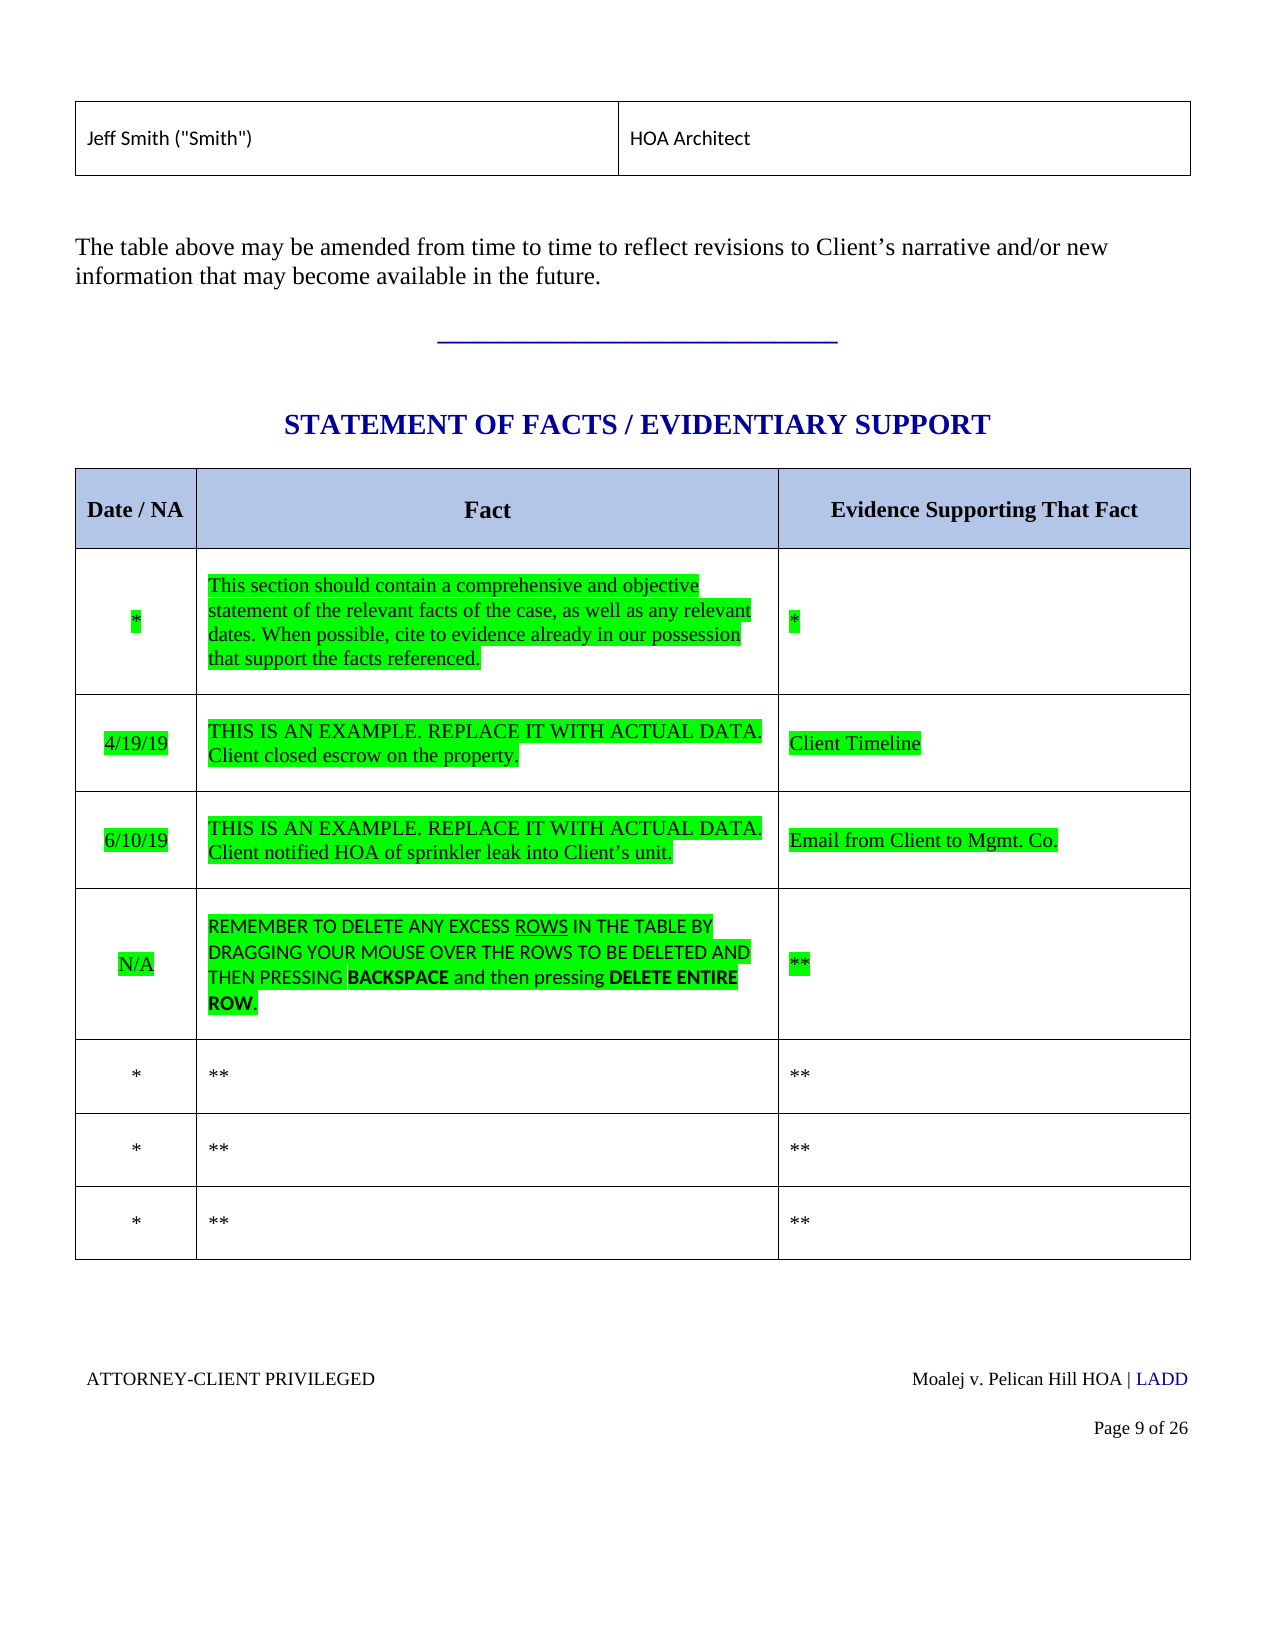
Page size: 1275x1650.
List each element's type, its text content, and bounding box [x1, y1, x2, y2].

table_cell * [76, 1187, 196, 1259]
table_cell Email from Client to Mgmt. Co. [779, 792, 1190, 888]
table_cell N/A [76, 889, 196, 1039]
subtitle STATEMENT OF FACTS / EVIDENTIARY SUPPORT [75, 374, 1200, 441]
table_cell * [779, 549, 1190, 694]
table_cell * [76, 1040, 196, 1112]
table_cell * [76, 549, 196, 694]
table_cell ** [197, 1187, 778, 1259]
table_cell ** [779, 889, 1190, 1039]
table_cell ** [197, 1040, 778, 1112]
table_cell 4/19/19 [76, 695, 196, 791]
table_cell THIS IS AN EXAMPLE. REPLACE IT WITH ACTUAL DATA. Client notified HOA of sprinkler leak into Client’s unit. [197, 792, 778, 888]
table_cell Client Timeline [779, 695, 1190, 791]
table_cell THIS IS AN EXAMPLE. REPLACE IT WITH ACTUAL DATA. Client closed escrow on the property. [197, 695, 778, 791]
table_cell REMEMBER TO DELETE ANY EXCESS ROWS IN THE TABLE BY DRAGGING YOUR MOUSE OVER THE ROWS TO BE DELETED AND THEN PRESSING BACKSPACE and then pressing DELETE ENTIRE ROW. [197, 889, 778, 1039]
text The table above may be amended from time to time to reflect revisions to Client’s narrative and/or new information that may become available in the future. [75, 232, 1200, 290]
table_cell This section should contain a comprehensive and objective statement of the relevant facts of the case, as well as any relevant dates. When possible, cite to evidence already in our possession that support the facts referenced. [197, 549, 778, 694]
table_cell HOA Architect [619, 102, 1190, 175]
table_cell 6/10/19 [76, 792, 196, 888]
table_cell ** [779, 1040, 1190, 1112]
table_header Fact [197, 469, 778, 548]
table_cell ** [779, 1187, 1190, 1259]
table_cell Jeff Smith ("Smith") [76, 102, 618, 175]
text ________________________________ [357, 317, 918, 346]
table_header Date / NA [76, 469, 196, 548]
table_cell ** [197, 1114, 778, 1186]
table_cell * [76, 1114, 196, 1186]
table_header Evidence Supporting That Fact [779, 469, 1190, 548]
table_cell ** [779, 1114, 1190, 1186]
